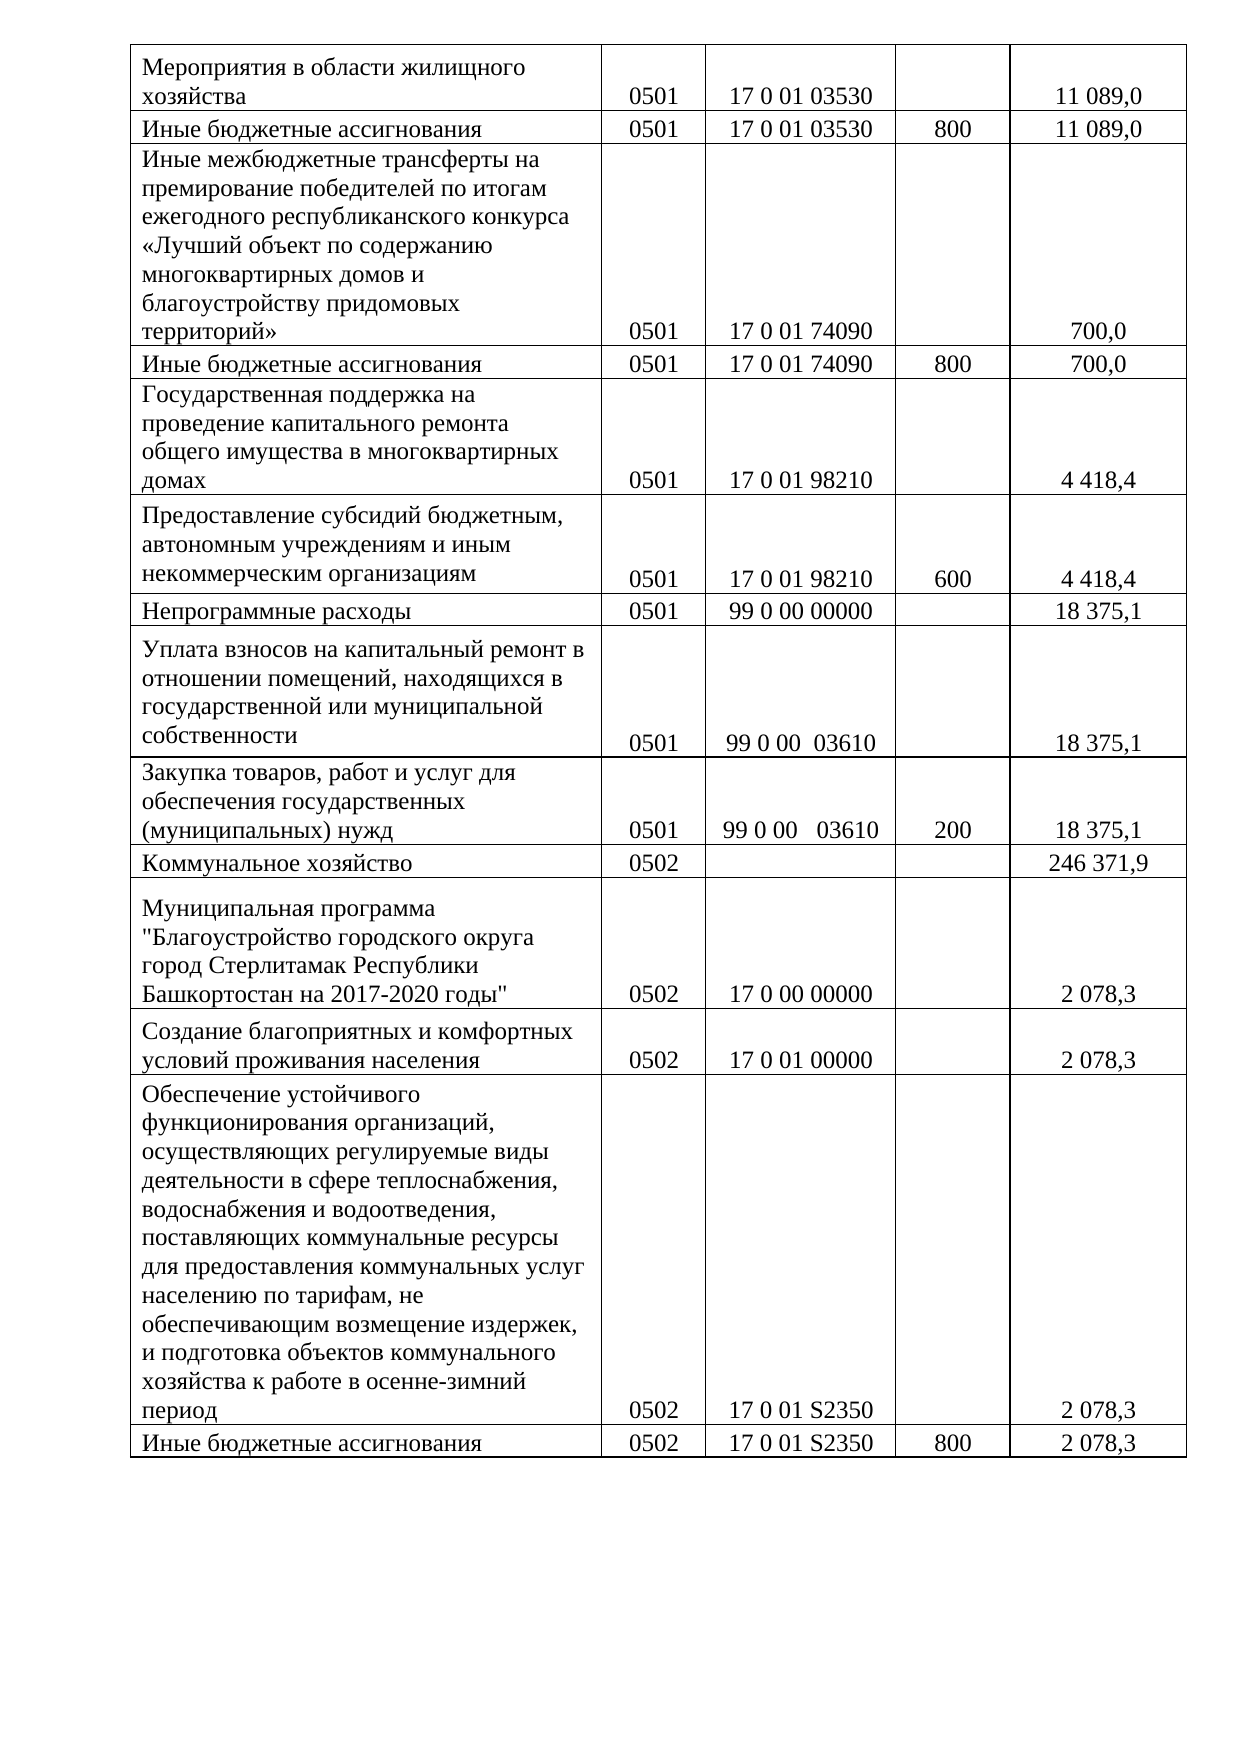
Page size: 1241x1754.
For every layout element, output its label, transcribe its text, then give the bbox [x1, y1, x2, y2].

table_cell 0501 [602, 346, 705, 378]
table_cell 0501 [602, 626, 705, 756]
table_cell 99 0 00 03610 [706, 758, 895, 844]
table_cell 17 0 01 03530 [706, 111, 895, 143]
table_cell 800 [896, 1425, 1009, 1456]
table_cell 246 371,9 [1011, 845, 1186, 877]
table_cell Непрограммные расходы [131, 594, 601, 625]
table_cell Иные бюджетные ассигнования [131, 346, 601, 378]
table_cell 0501 [602, 758, 705, 844]
table_cell 18 375,1 [1011, 758, 1186, 844]
table_cell 0501 [602, 594, 705, 625]
table_cell 11 089,0 [1011, 111, 1186, 143]
table_cell 17 0 01 S2350 [706, 1425, 895, 1456]
table_cell 600 [896, 495, 1009, 592]
table_cell Предоставление субсидий бюджетным, автономным учреждениям и иным некоммерческим организациям [131, 495, 601, 592]
table_cell 17 0 00 00000 [706, 878, 895, 1008]
table_cell 18 375,1 [1011, 594, 1186, 625]
table_cell 17 0 01 S2350 [706, 1075, 895, 1424]
table_cell 17 0 01 98210 [706, 495, 895, 592]
table_cell 11 089,0 [1011, 45, 1186, 110]
table_cell 17 0 01 74090 [706, 144, 895, 345]
table_cell 0502 [602, 1425, 705, 1456]
table_cell 17 0 01 74090 [706, 346, 895, 378]
table_cell [896, 845, 1009, 877]
table_cell Закупка товаров, работ и услуг для обеспечения государственных (муниципальных) нужд [131, 758, 601, 844]
table_cell 700,0 [1011, 144, 1186, 345]
table_cell Обеспечение устойчивого функционирования организаций, осуществляющих регулируемые виды деятельности в сфере теплоснабжения, водоснабжения и водоотведения, поставляющих коммунальные ресурсы для предоставления коммунальных услуг населению по тарифам, не обеспечивающим возмещение издержек, и подготовка объектов коммунального хозяйства к работе в осенне-зимний период [131, 1075, 601, 1424]
table_cell [896, 144, 1009, 345]
table_cell 800 [896, 111, 1009, 143]
table_cell 0502 [602, 878, 705, 1008]
table_cell 2 078,3 [1011, 878, 1186, 1008]
table_cell [896, 1075, 1009, 1424]
table_cell 0502 [602, 845, 705, 877]
table_cell 0501 [602, 379, 705, 494]
table_cell 2 078,3 [1011, 1425, 1186, 1456]
table_cell Муниципальная программа "Благоустройство городского округа город Стерлитамак Республики Башкортостан на 2017-2020 годы" [131, 878, 601, 1008]
table_cell 17 0 01 00000 [706, 1009, 895, 1073]
table_cell Иные бюджетные ассигнования [131, 111, 601, 143]
table_cell Иные межбюджетные трансферты на премирование победителей по итогам ежегодного республиканского конкурса «Лучший объект по содержанию многоквартирных домов и благоустройству придомовых территорий» [131, 144, 601, 345]
table_cell 17 0 01 98210 [706, 379, 895, 494]
table_cell 99 0 00 03610 [706, 626, 895, 756]
table_cell Мероприятия в области жилищного хозяйства [131, 45, 601, 110]
table_cell 0501 [602, 45, 705, 110]
table_cell 700,0 [1011, 346, 1186, 378]
table_cell Государственная поддержка на проведение капитального ремонта общего имущества в многоквартирных домах [131, 379, 601, 494]
table_cell 2 078,3 [1011, 1075, 1186, 1424]
table_cell 0501 [602, 111, 705, 143]
table_cell [706, 845, 895, 877]
table_cell Коммунальное хозяйство [131, 845, 601, 877]
table_cell 18 375,1 [1011, 626, 1186, 756]
table_cell [896, 626, 1009, 756]
table_cell 2 078,3 [1011, 1009, 1186, 1073]
table_cell 800 [896, 346, 1009, 378]
table_cell [896, 379, 1009, 494]
table_cell Уплата взносов на капитальный ремонт в отношении помещений, находящихся в государственной или муниципальной собственности [131, 626, 601, 756]
table_cell [896, 1009, 1009, 1073]
table_cell [896, 45, 1009, 110]
table_cell 4 418,4 [1011, 495, 1186, 592]
table_cell 17 0 01 03530 [706, 45, 895, 110]
table_cell Создание благоприятных и комфортных условий проживания населения [131, 1009, 601, 1073]
table_cell Иные бюджетные ассигнования [131, 1425, 601, 1456]
table_cell 0501 [602, 144, 705, 345]
table_cell 4 418,4 [1011, 379, 1186, 494]
table_cell 200 [896, 758, 1009, 844]
table_cell 0502 [602, 1075, 705, 1424]
table_cell 0502 [602, 1009, 705, 1073]
table_cell [896, 878, 1009, 1008]
table_cell [896, 594, 1009, 625]
table_cell 99 0 00 00000 [706, 594, 895, 625]
table_cell 0501 [602, 495, 705, 592]
